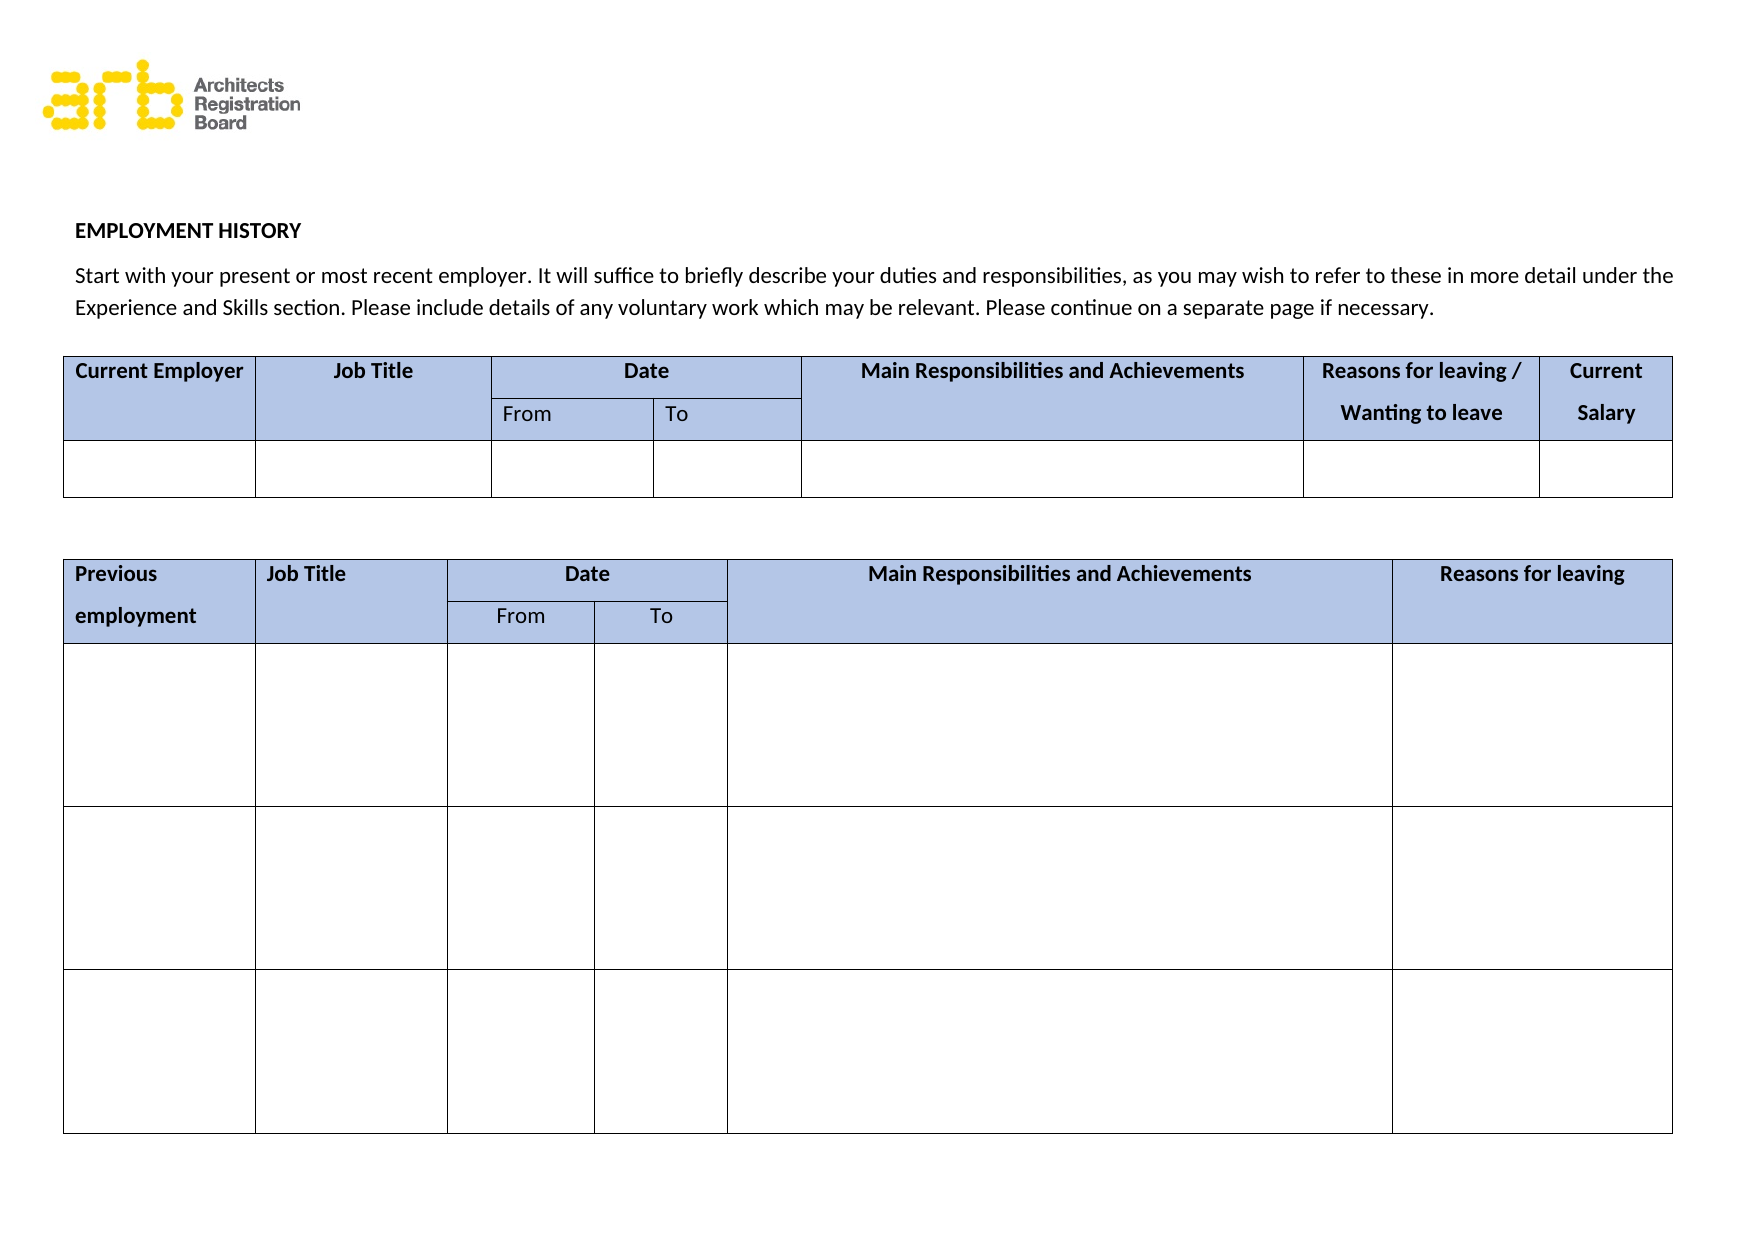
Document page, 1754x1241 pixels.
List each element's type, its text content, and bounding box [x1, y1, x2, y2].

text EMPLOYMENT HISTORY [75, 216, 1679, 244]
table_cell [595, 970, 727, 1132]
table_cell [448, 970, 594, 1132]
table_cell [1393, 970, 1672, 1132]
table_header Job Title [256, 560, 447, 643]
table_cell [64, 807, 255, 969]
table_cell [256, 970, 447, 1132]
table_cell [1304, 441, 1539, 497]
table_cell [64, 644, 255, 806]
table_cell [728, 644, 1392, 806]
table_header Date [448, 560, 727, 601]
table_cell [256, 644, 447, 806]
table_cell [728, 970, 1392, 1132]
text Start with your present or most recent employer. It will suffice to briefly describe your duties and responsibilities, as you may wish to refer to these in more detail under the Experience and Skills section. Please include details of any voluntary work which may be relevant. Please continue on a separate page if necessary. [75, 261, 1679, 321]
table_header Current Employer [64, 357, 255, 440]
table_cell [654, 441, 801, 497]
table_cell [802, 441, 1303, 497]
table_cell [728, 807, 1392, 969]
table_cell [1393, 644, 1672, 806]
table_header Reasons for leaving / Wanting to leave [1304, 357, 1539, 440]
table_cell [64, 441, 255, 497]
table_header Job Title [256, 357, 491, 440]
table_cell [448, 644, 594, 806]
table_cell To [654, 399, 801, 440]
table_cell [448, 807, 594, 969]
table_cell [1393, 807, 1672, 969]
table_header Reasons for leaving [1393, 560, 1672, 643]
table_cell [595, 807, 727, 969]
table_header Previous employment [64, 560, 255, 643]
table_cell [256, 807, 447, 969]
picture [34, 52, 307, 140]
table_header Main Responsibilities and Achievements [802, 357, 1303, 440]
table_header Date [492, 357, 801, 398]
table_cell [492, 441, 653, 497]
table_cell [1540, 441, 1672, 497]
table_cell [256, 441, 491, 497]
table_cell To [595, 602, 727, 643]
table_cell From [492, 399, 653, 440]
table_cell [595, 644, 727, 806]
table_header Current Salary [1540, 357, 1672, 440]
table_cell [64, 970, 255, 1132]
table_cell From [448, 602, 594, 643]
table_header Main Responsibilities and Achievements [728, 560, 1392, 643]
